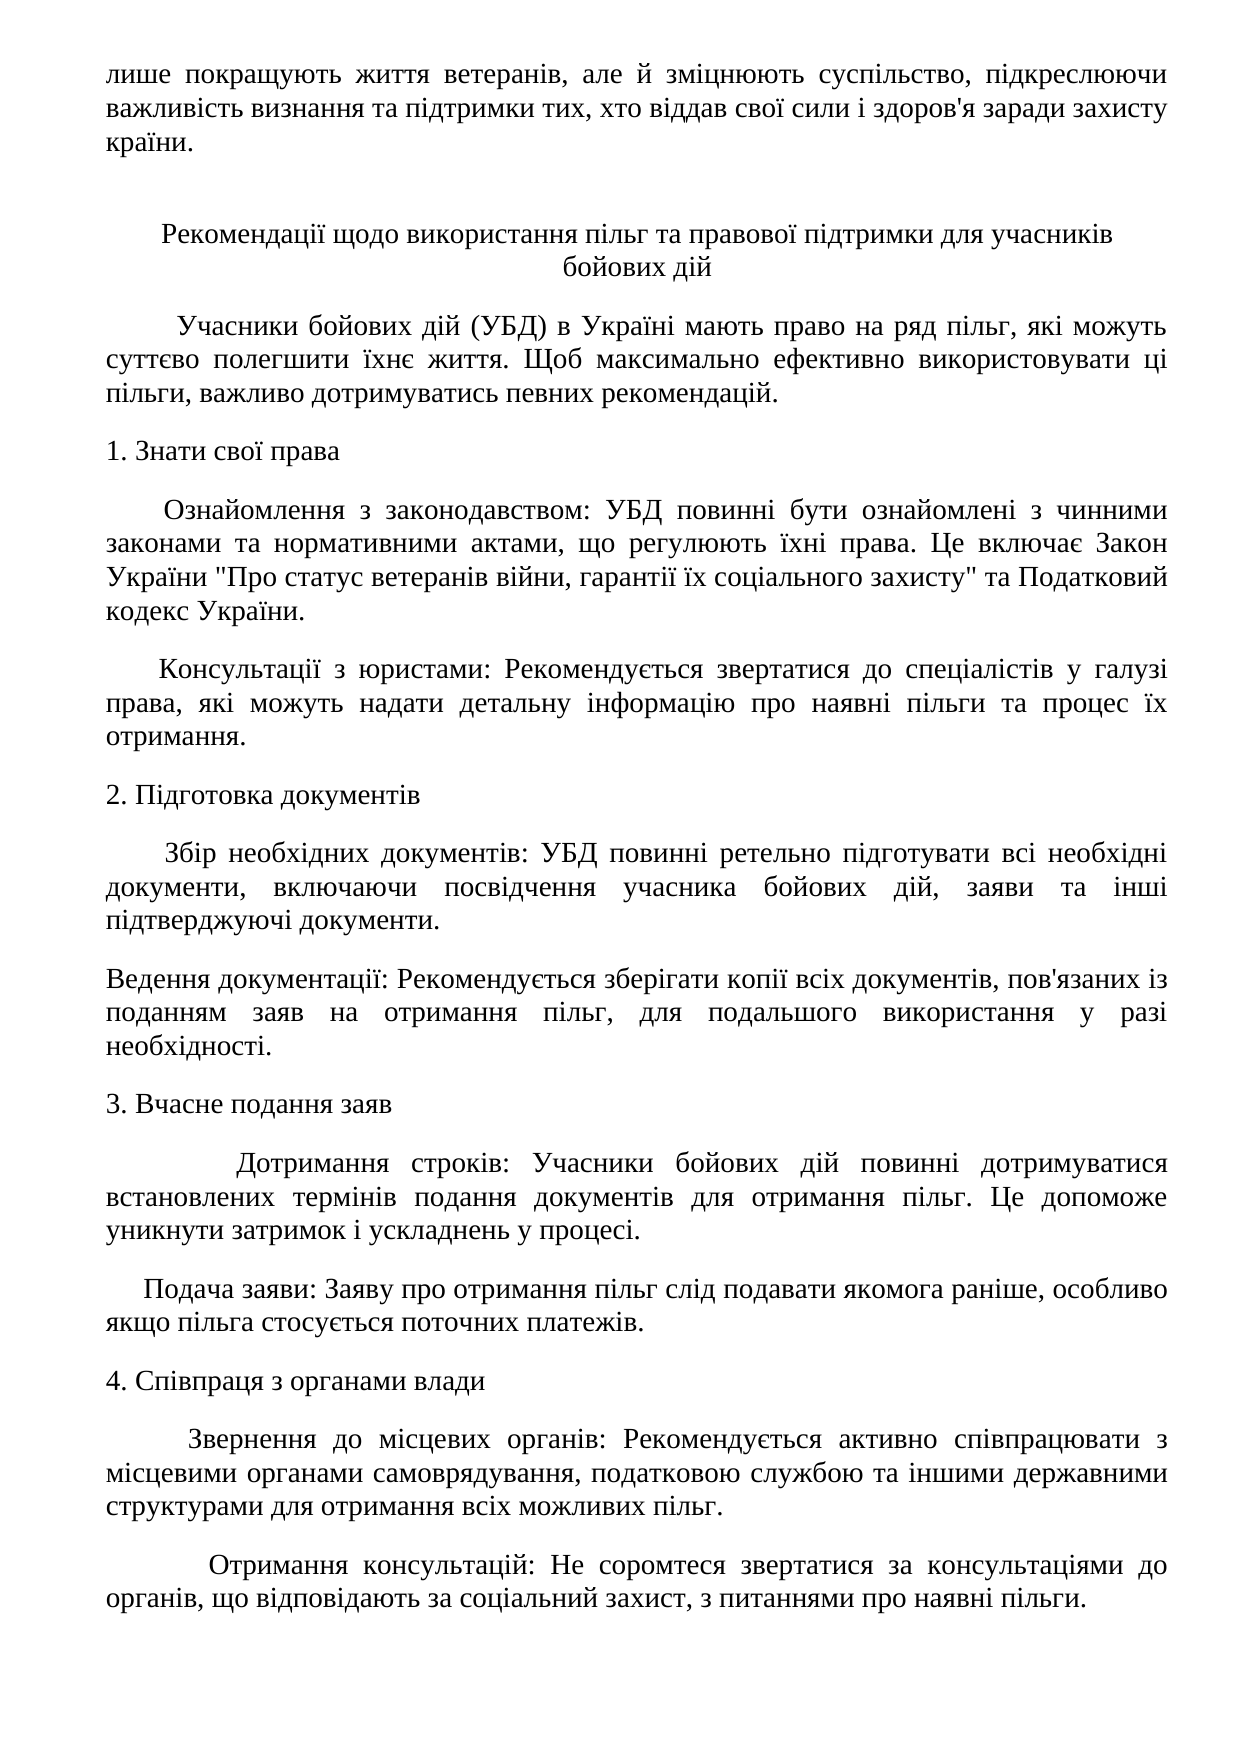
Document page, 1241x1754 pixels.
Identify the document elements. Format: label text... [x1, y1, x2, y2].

text Ведення документації: Рекомендується зберігати копії всіх документів, пов'язаних із поданням заяв на отримання пільг, для подальшого використання у разі необхідності. [106, 961, 1169, 1062]
text 4. Співпраця з органами влади [106, 1363, 1169, 1396]
text Отримання консультацій: Не соромтеся звертатися за консультаціями до органів, що відповідають за соціальний захист, з питаннями про наявні пільги. [106, 1547, 1169, 1614]
text Учасники бойових дій (УБД) в Україні мають право на ряд пільг, які можуть суттєво полегшити їхнє життя. Щоб максимально ефективно використовувати ці пільги, важливо дотримуватись певних рекомендацій. [106, 308, 1169, 408]
text Звернення до місцевих органів: Рекомендується активно співпрацювати з місцевими органами самоврядування, податковою службою та іншими державними структурами для отримання всіх можливих пільг. [106, 1421, 1169, 1522]
text Рекомендації щодо використання пільг та правової підтримки для учасників бойових дій [106, 216, 1169, 283]
text Подача заяви: Заяву про отримання пільг слід подавати якомога раніше, особливо якщо пільга стосується поточних платежів. [106, 1271, 1169, 1338]
text Консультації з юристами: Рекомендується звертатися до спеціалістів у галузі права, які можуть надати детальну інформацію про наявні пільги та процес їх отримання. [106, 651, 1169, 752]
text 3. Вчасне подання заяв [106, 1087, 1169, 1120]
text Дотримання строків: Учасники бойових дій повинні дотримуватися встановлених термінів подання документів для отримання пільг. Це допоможе уникнути затримок і ускладнень у процесі. [106, 1145, 1169, 1246]
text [106, 57, 1169, 157]
text Ознайомлення з законодавством: УБД повинні бути ознайомлені з чинними законами та нормативними актами, що регулюють їхні права. Це включає Закон України "Про статус ветеранів війни, гарантії їх соціального захисту" та Податковий кодекс України. [106, 492, 1169, 626]
text Збір необхідних документів: УБД повинні ретельно підготувати всі необхідні документи, включаючи посвідчення учасника бойових дій, заяви та інші підтверджуючі документи. [106, 835, 1169, 936]
text 2. Підготовка документів [106, 777, 1169, 810]
text 1. Знати свої права [106, 433, 1169, 467]
